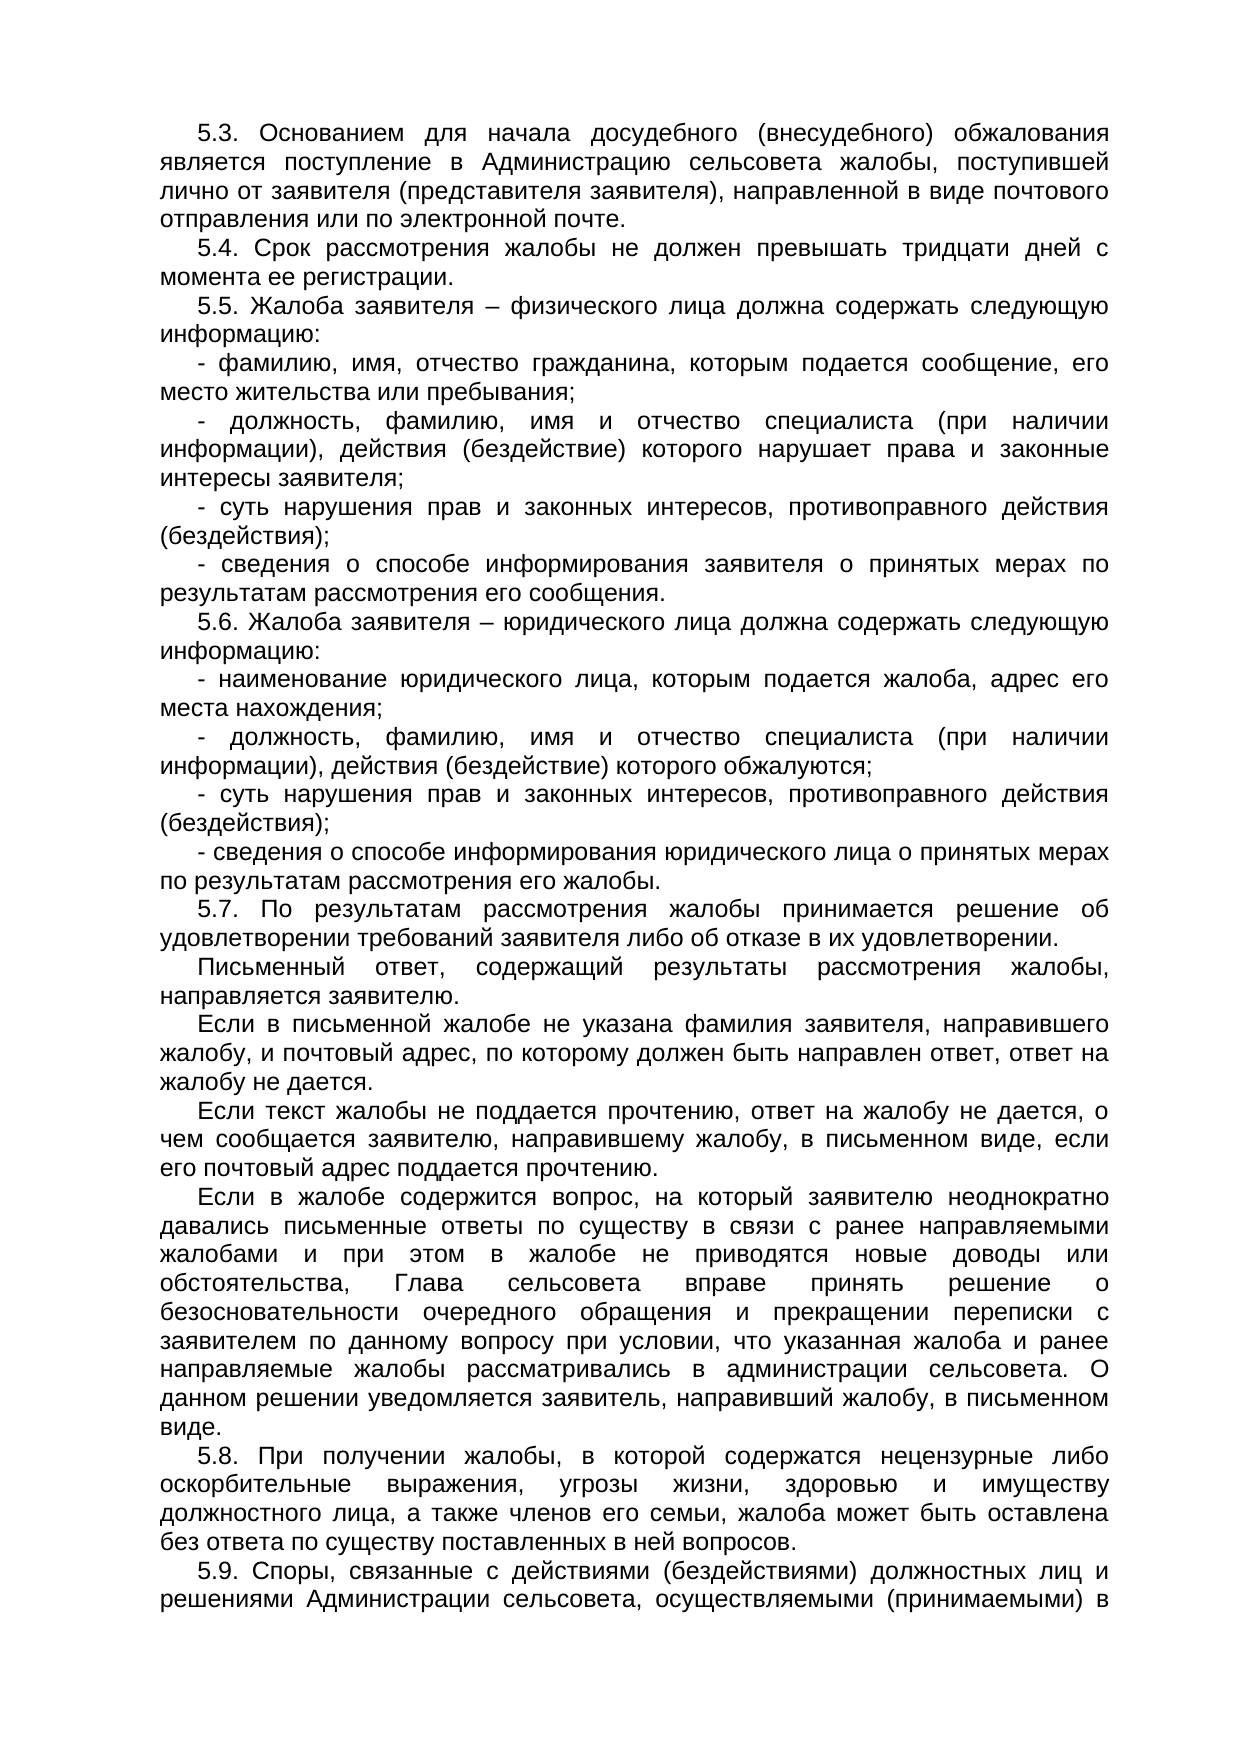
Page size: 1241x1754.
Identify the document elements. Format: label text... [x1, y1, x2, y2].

text 5.5. Жалоба заявителя – физического лица должна содержать следующую информацию: [159, 291, 1110, 348]
text - сведения о способе информирования заявителя о принятых мерах по результатам рассмотрения его сообщения. [159, 549, 1110, 607]
text - сведения о способе информирования юридического лица о принятых мерах по результатам рассмотрения его жалобы. [159, 837, 1110, 894]
text 5.6. Жалоба заявителя – юридического лица должна содержать следующую информацию: [159, 607, 1110, 664]
text 5.4. Срок рассмотрения жалобы не должен превышать тридцати дней с момента ее регистрации. [159, 233, 1110, 291]
text Если в жалобе содержится вопрос, на который заявителю неоднократно давались письменные ответы по существу в связи с ранее направляемыми жалобами и при этом в жалобе не приводятся новые доводы или обстоятельства, Глава сельсовета вправе принять решение о безосновательности очередного обращения и прекращении переписки с заявителем по данному вопросу при условии, что указанная жалоба и ранее направляемые жалобы рассматривались в администрации сельсовета. О данном решении уведомляется заявитель, направивший жалобу, в письменном виде. [159, 1182, 1110, 1441]
text - должность, фамилию, имя и отчество специалиста (при наличии информации), действия (бездействие) которого обжалуются; [159, 722, 1110, 779]
text - наименование юридического лица, которым подается жалоба, адрес его места нахождения; [159, 664, 1110, 722]
text - суть нарушения прав и законных интересов, противоправного действия (бездействия); [159, 492, 1110, 549]
text 5.7. По результатам рассмотрения жалобы принимается решение об удовлетворении требований заявителя либо об отказе в их удовлетворении. [159, 894, 1110, 952]
text Если текст жалобы не поддается прочтению, ответ на жалобу не дается, о чем сообщается заявителю, направившему жалобу, в письменном виде, если его почтовый адрес поддается прочтению. [159, 1096, 1110, 1182]
text 5.8. При получении жалобы, в которой содержатся нецензурные либо оскорбительные выражения, угрозы жизни, здоровью и имуществу должностного лица, а также членов его семьи, жалоба может быть оставлена без ответа по существу поставленных в ней вопросов. [159, 1441, 1110, 1556]
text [159, 1556, 1110, 1613]
text 5.3. Основанием для начала досудебного (внесудебного) обжалования является поступление в Администрацию сельсовета жалобы, поступившей лично от заявителя (представителя заявителя), направленной в виде почтового отправления или по электронной почте. [159, 118, 1110, 233]
text Письменный ответ, содержащий результаты рассмотрения жалобы, направляется заявителю. [159, 952, 1110, 1009]
text Если в письменной жалобе не указана фамилия заявителя, направившего жалобу, и почтовый адрес, по которому должен быть направлен ответ, ответ на жалобу не дается. [159, 1009, 1110, 1096]
text - фамилию, имя, отчество гражданина, которым подается сообщение, его место жительства или пребывания; [159, 348, 1110, 406]
text - должность, фамилию, имя и отчество специалиста (при наличии информации), действия (бездействие) которого нарушает права и законные интересы заявителя; [159, 406, 1110, 492]
text - суть нарушения прав и законных интересов, противоправного действия (бездействия); [159, 779, 1110, 837]
